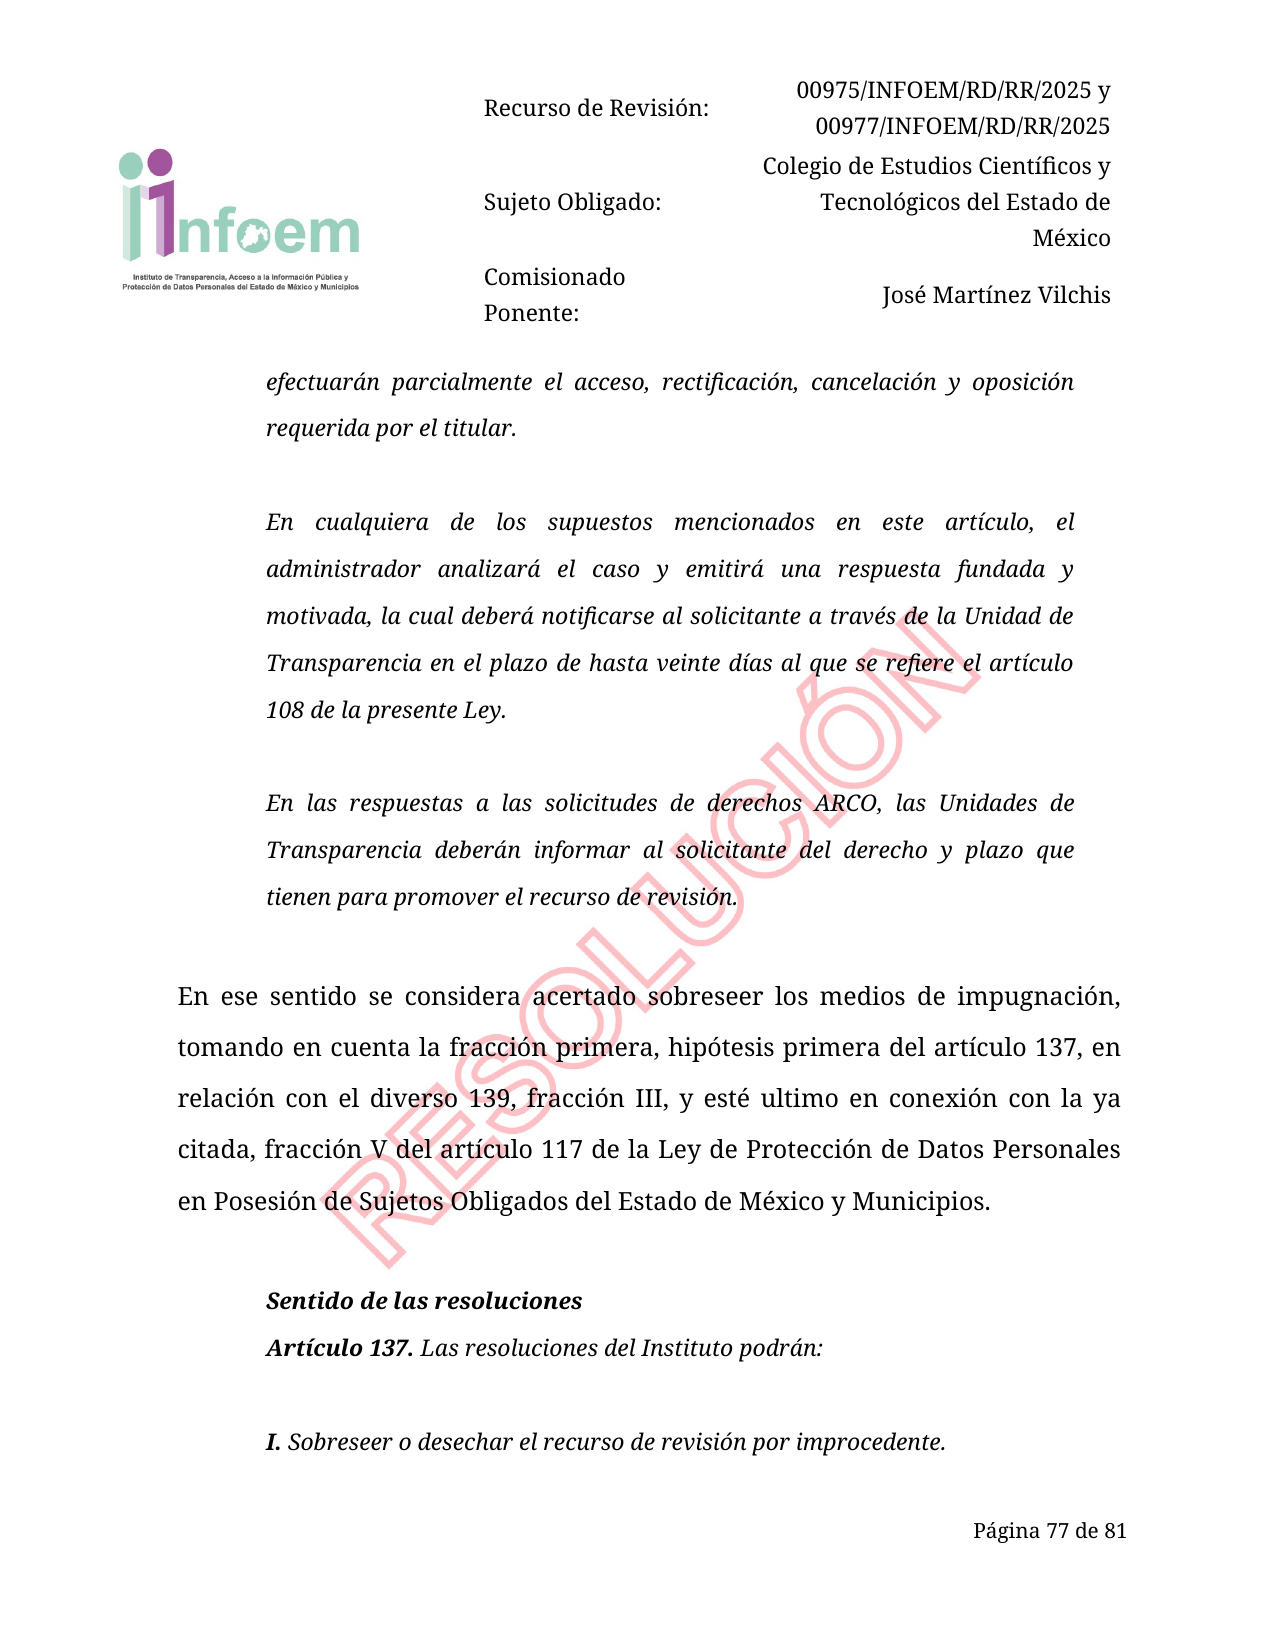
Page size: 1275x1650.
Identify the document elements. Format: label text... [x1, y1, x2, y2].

text Sentido de las resoluciones [266, 1285, 1093, 1316]
text En cualquiera de los supuestos mencionados en este artículo, el administrador analizará el caso y emitirá una respuesta fundada y motivada, la cual deberá notificarse al solicitante a través de la Unidad de Transparencia en el plazo de hasta veinte días al que se refiere el artículo 108 de la presente Ley. [266, 506, 1078, 725]
text Artículo 137. Las resoluciones del Instituto podrán: [266, 1332, 1093, 1363]
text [266, 365, 1078, 443]
text En ese sentido se considera acertado sobreseer los medios de impugnación, tomando en cuenta la fracción primera, hipótesis primera del artículo 137, en relación con el diverso 139, fracción III, y esté ultimo en conexión con la ya citada, fracción V del artículo 117 de la Ley de Protección de Datos Personales en Posesión de Sujetos Obligados del Estado de México y Municipios. [177, 979, 1122, 1217]
text En las respuestas a las solicitudes de derechos ARCO, las Unidades de Transparencia deberán informar al solicitante del derecho y plazo que tienen para promover el recurso de revisión. [266, 787, 1078, 912]
picture [985, 88, 993, 97]
picture [0, 88, 1269, 1650]
text I. Sobreseer o desechar el recurso de revisión por improcedente. [266, 1426, 1093, 1457]
picture [910, 88, 919, 97]
picture [799, 88, 805, 97]
picture [1101, 88, 1107, 95]
picture [1056, 88, 1062, 97]
picture [812, 88, 818, 97]
